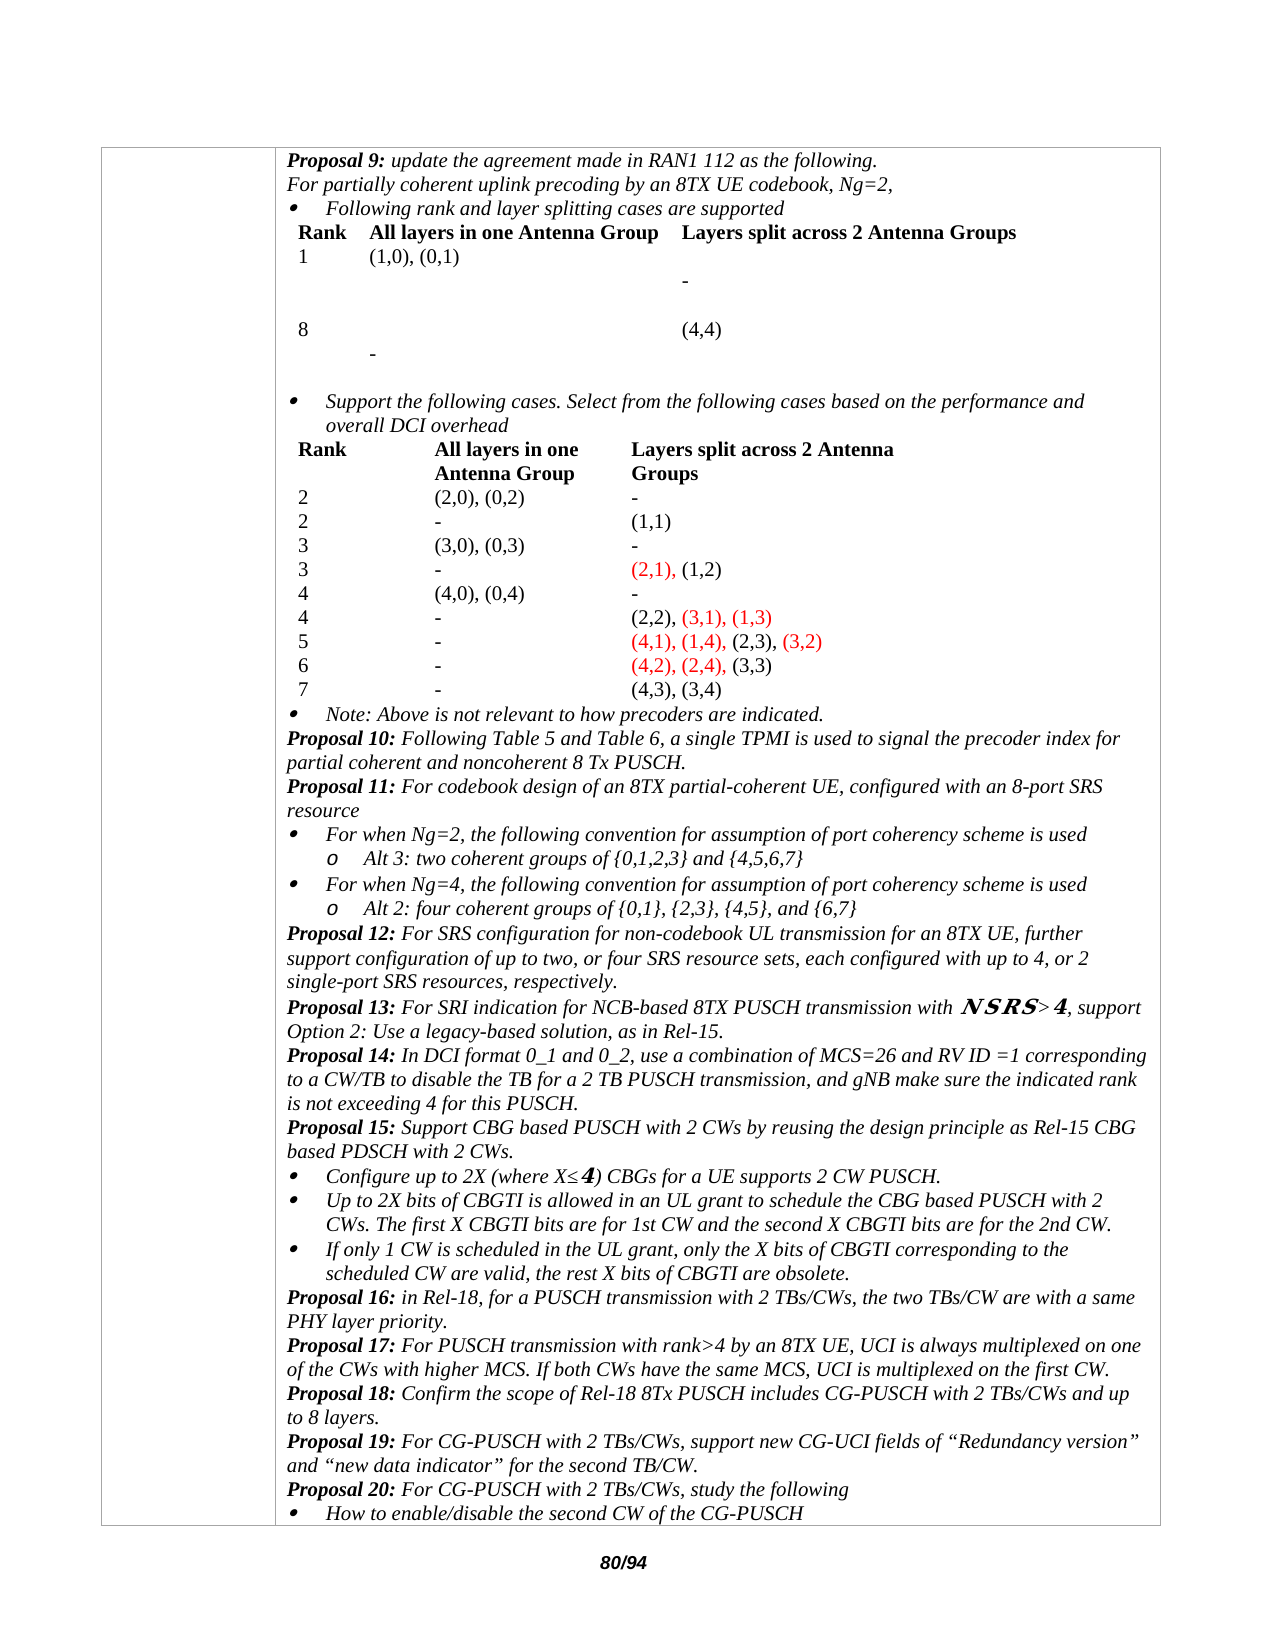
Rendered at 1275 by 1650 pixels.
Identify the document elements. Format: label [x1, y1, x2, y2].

table_cell [102, 148, 275, 1525]
table_cell [276, 148, 1160, 1525]
